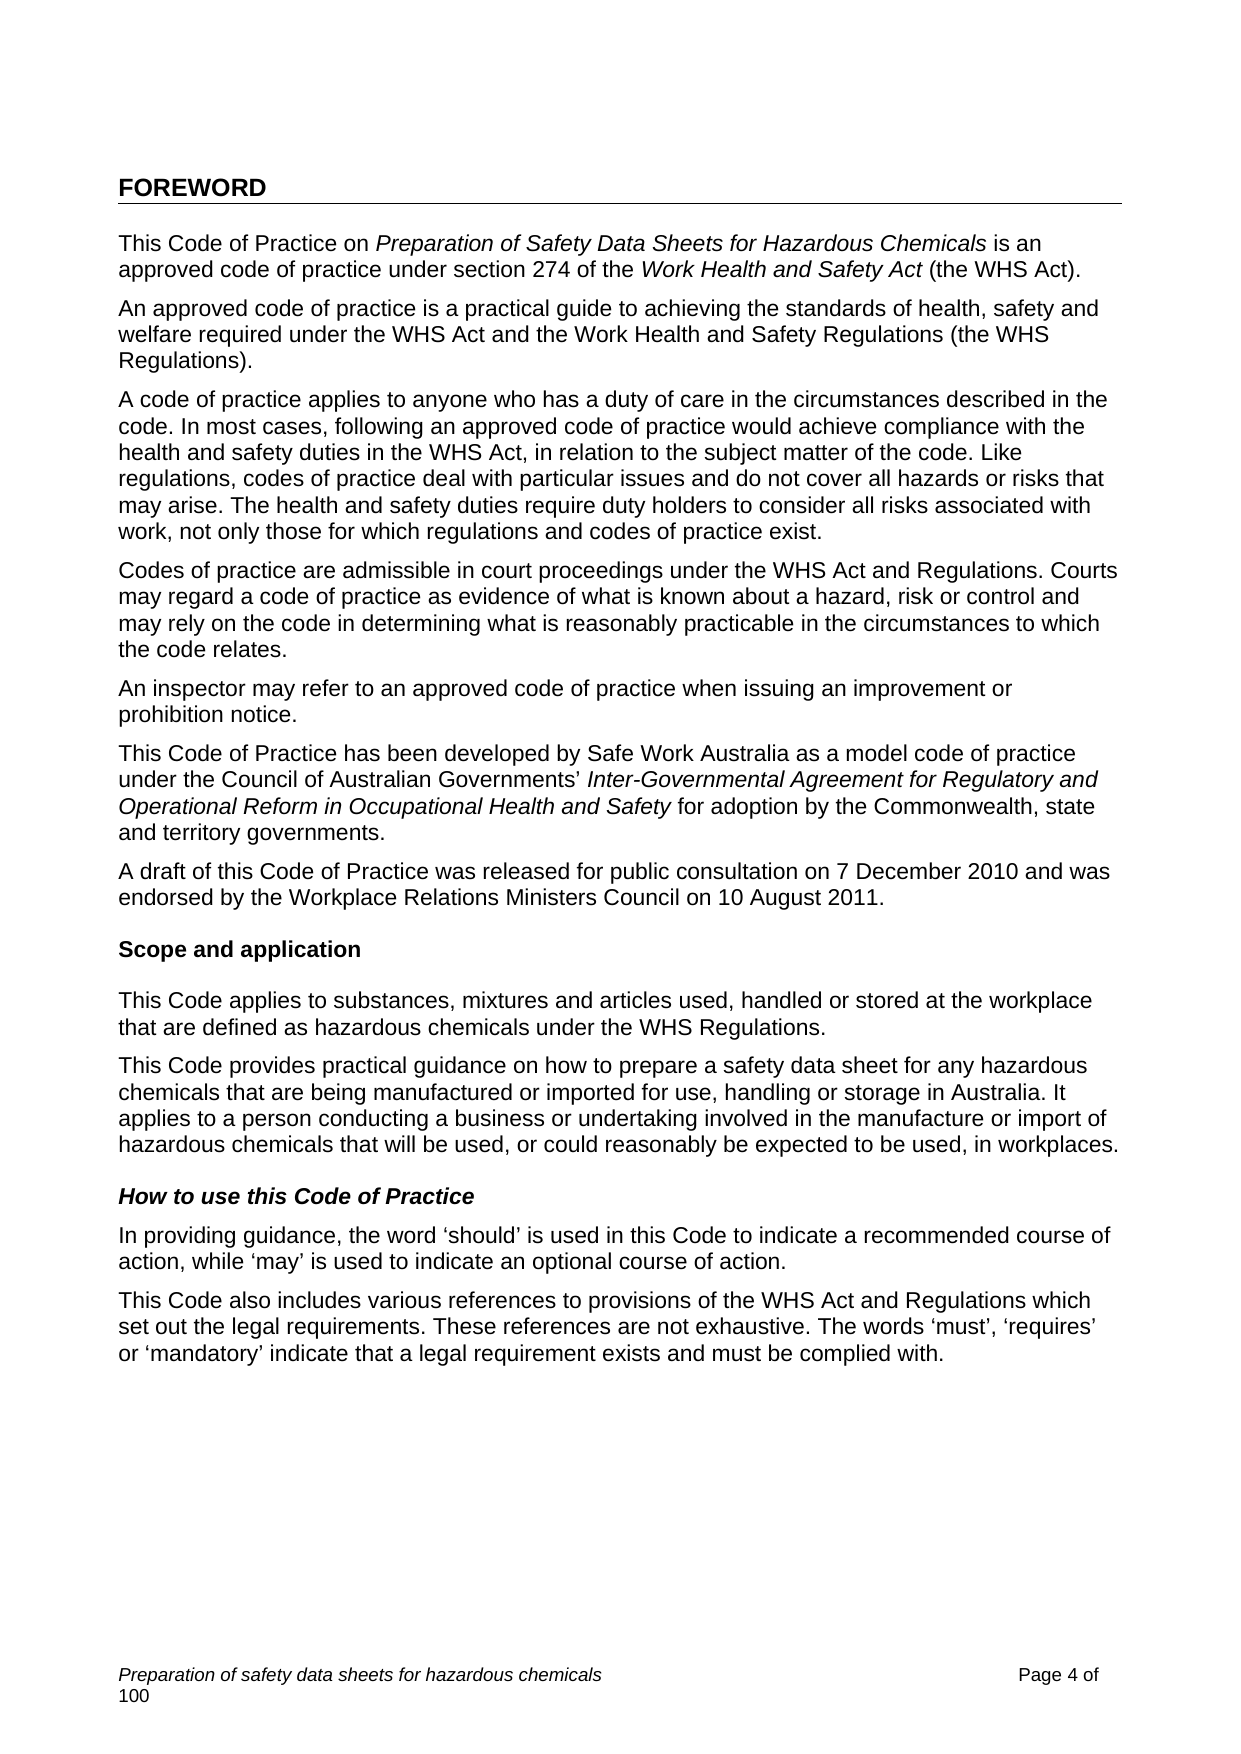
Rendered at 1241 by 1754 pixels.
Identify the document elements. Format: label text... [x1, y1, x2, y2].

text This Code of Practice has been developed by Safe Work Australia as a model code of practice under the Council of Australian Governments’ Inter-Governmental Agreement for Regulatory and Operational Reform in Occupational Health and Safety for adoption by the Commonwealth, state and territory governments. [118, 740, 1122, 846]
text A draft of this Code of Practice was released for public consultation on 7 December 2010 and was endorsed by the Workplace Relations Ministers Council on 10 August 2011. [118, 858, 1122, 911]
text This Code of Practice on Preparation of Safety Data Sheets for Hazardous Chemicals is an approved code of practice under section 274 of the Work Health and Safety Act (the WHS Act). [118, 229, 1122, 282]
subtitle How to use this Code of Practice [118, 1183, 1122, 1209]
text This Code provides practical guidance on how to prepare a safety data sheet for any hazardous chemicals that are being manufactured or imported for use, handling or storage in Australia. It applies to a person conducting a business or undertaking involved in the manufacture or import of hazardous chemicals that will be used, or could reasonably be expected to be used, in workplaces. [118, 1052, 1122, 1158]
text This Code also includes various references to provisions of the WHS Act and Regulations which set out the legal requirements. These references are not exhaustive. The words ‘must’, ‘requires’ or ‘mandatory’ indicate that a legal requirement exists and must be complied with. [118, 1287, 1122, 1366]
text Codes of practice are admissible in court proceedings under the WHS Act and Regulations. Courts may regard a code of practice as evidence of what is known about a hazard, risk or control and may rely on the code in determining what is reasonably practicable in the circumstances to which the code relates. [118, 557, 1122, 662]
text A code of practice applies to anyone who has a duty of care in the circumstances described in the code. In most cases, following an approved code of practice would achieve compliance with the health and safety duties in the WHS Act, in relation to the subject matter of the code. Like regulations, codes of practice deal with particular issues and do not cover all hazards or risks that may arise. The health and safety duties require duty holders to consider all risks associated with work, not only those for which regulations and codes of practice exist. [118, 386, 1122, 544]
subtitle Scope and application [118, 936, 1122, 962]
subtitle FOREWORD [118, 173, 1122, 203]
text An approved code of practice is a practical guide to achieving the standards of health, safety and welfare required under the WHS Act and the Work Health and Safety Regulations (the WHS Regulations). [118, 295, 1122, 374]
text In providing guidance, the word ‘should’ is used in this Code to indicate a recommended course of action, while ‘may’ is used to indicate an optional course of action. [118, 1222, 1122, 1274]
text This Code applies to substances, mixtures and articles used, handled or stored at the workplace that are defined as hazardous chemicals under the WHS Regulations. [118, 987, 1122, 1040]
text An inspector may refer to an approved code of practice when issuing an improvement or prohibition notice. [118, 675, 1122, 728]
